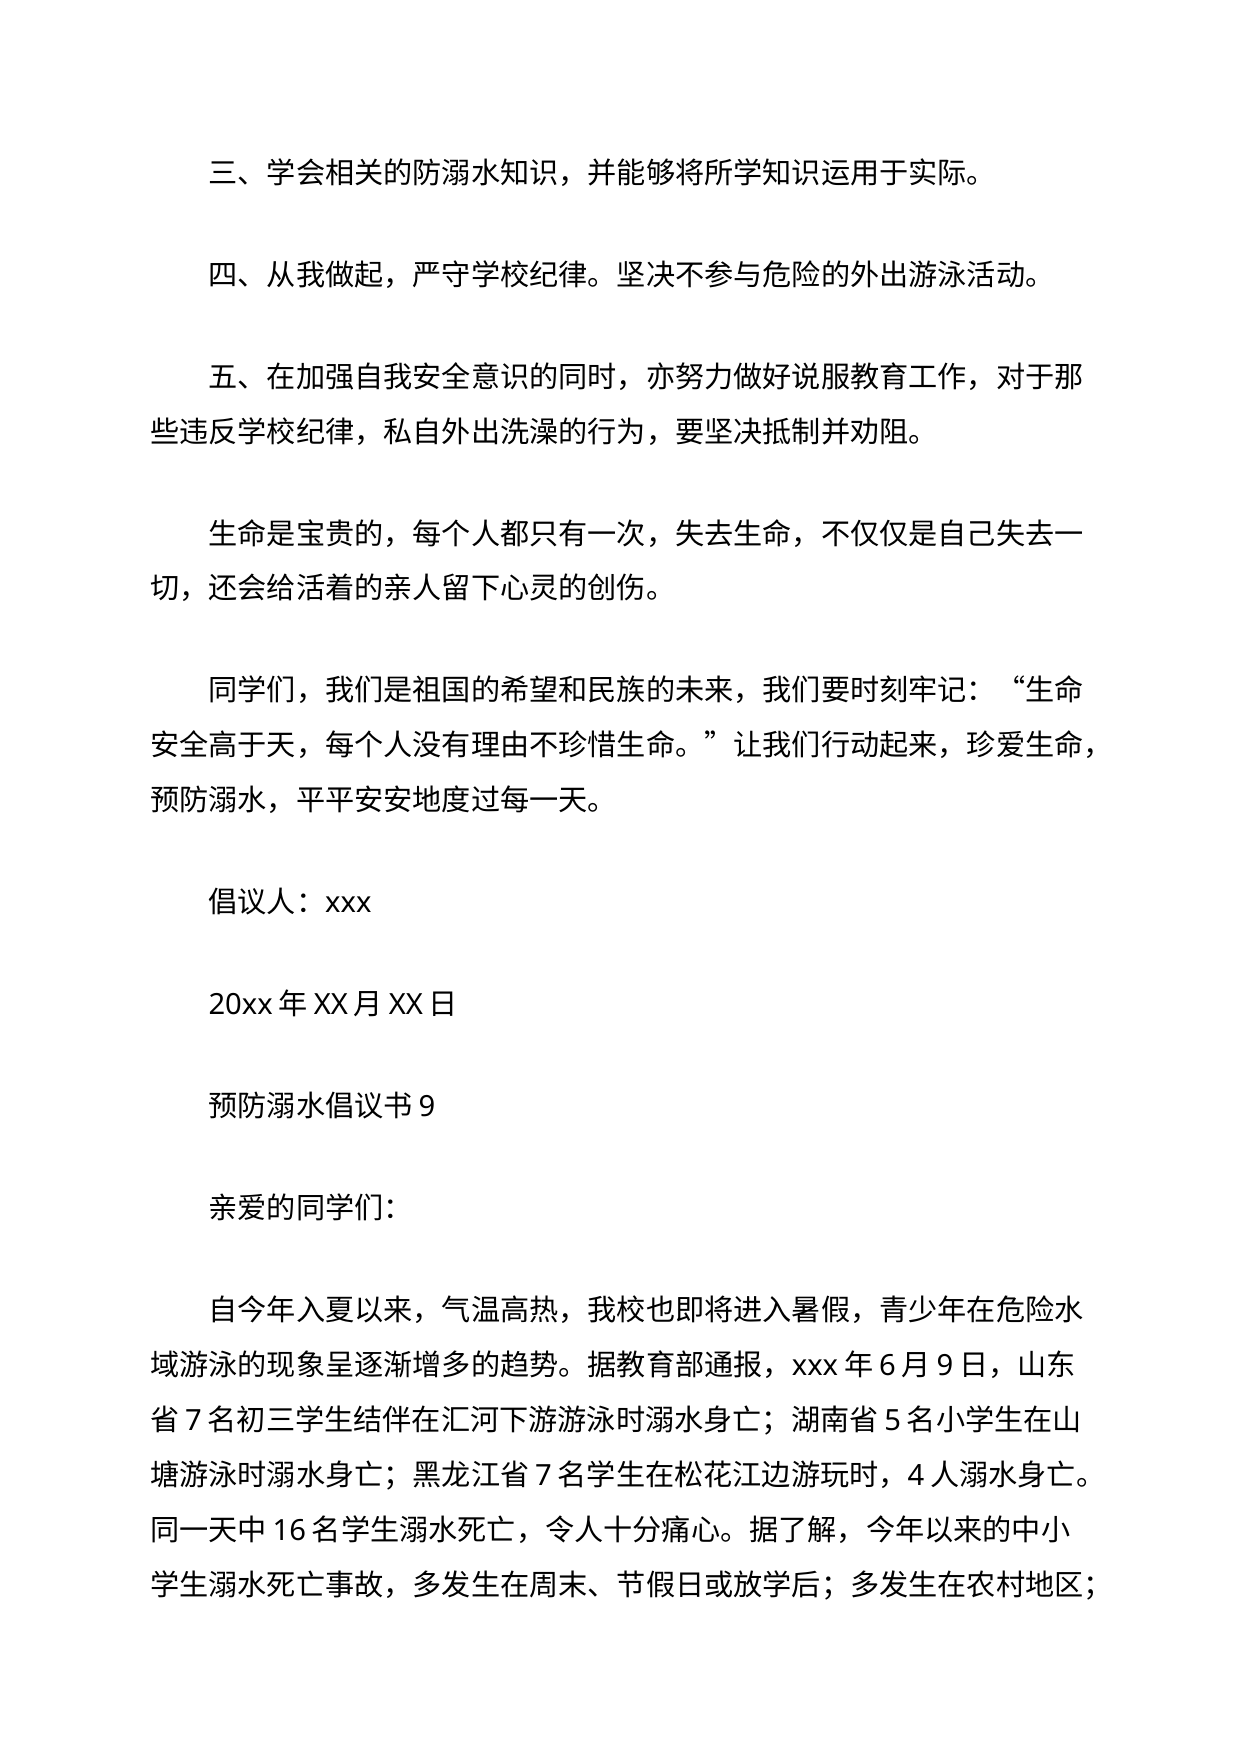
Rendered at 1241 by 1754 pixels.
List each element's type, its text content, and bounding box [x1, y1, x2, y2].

text 同学们，我们是祖国的希望和民族的未来，我们要时刻牢记：“生命安全高于天，每个人没有理由不珍惜生命。”让我们行动起来，珍爱生命，预防溺水，平平安安地度过每一天。 [150, 667, 1090, 819]
text 五、在加强自我安全意识的同时，亦努力做好说服教育工作，对于那些违反学校纪律，私自外出洗澡的行为，要坚决抵制并劝阻。 [150, 353, 1090, 451]
text 预防溺水倡议书9 [150, 1082, 1090, 1125]
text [150, 1286, 1090, 1603]
text 20xx年XX月XX日 [150, 980, 1090, 1023]
text 倡议人：xxx [150, 878, 1090, 921]
text 四、从我做起，严守学校纪律。坚决不参与危险的外出游泳活动。 [150, 252, 1090, 294]
text 亲爱的同学们： [150, 1184, 1090, 1227]
text 生命是宝贵的，每个人都只有一次，失去生命，不仅仅是自己失去一切，还会给活着的亲人留下心灵的创伤。 [150, 510, 1090, 607]
text 三、学会相关的防溺水知识，并能够将所学知识运用于实际。 [150, 150, 1090, 192]
